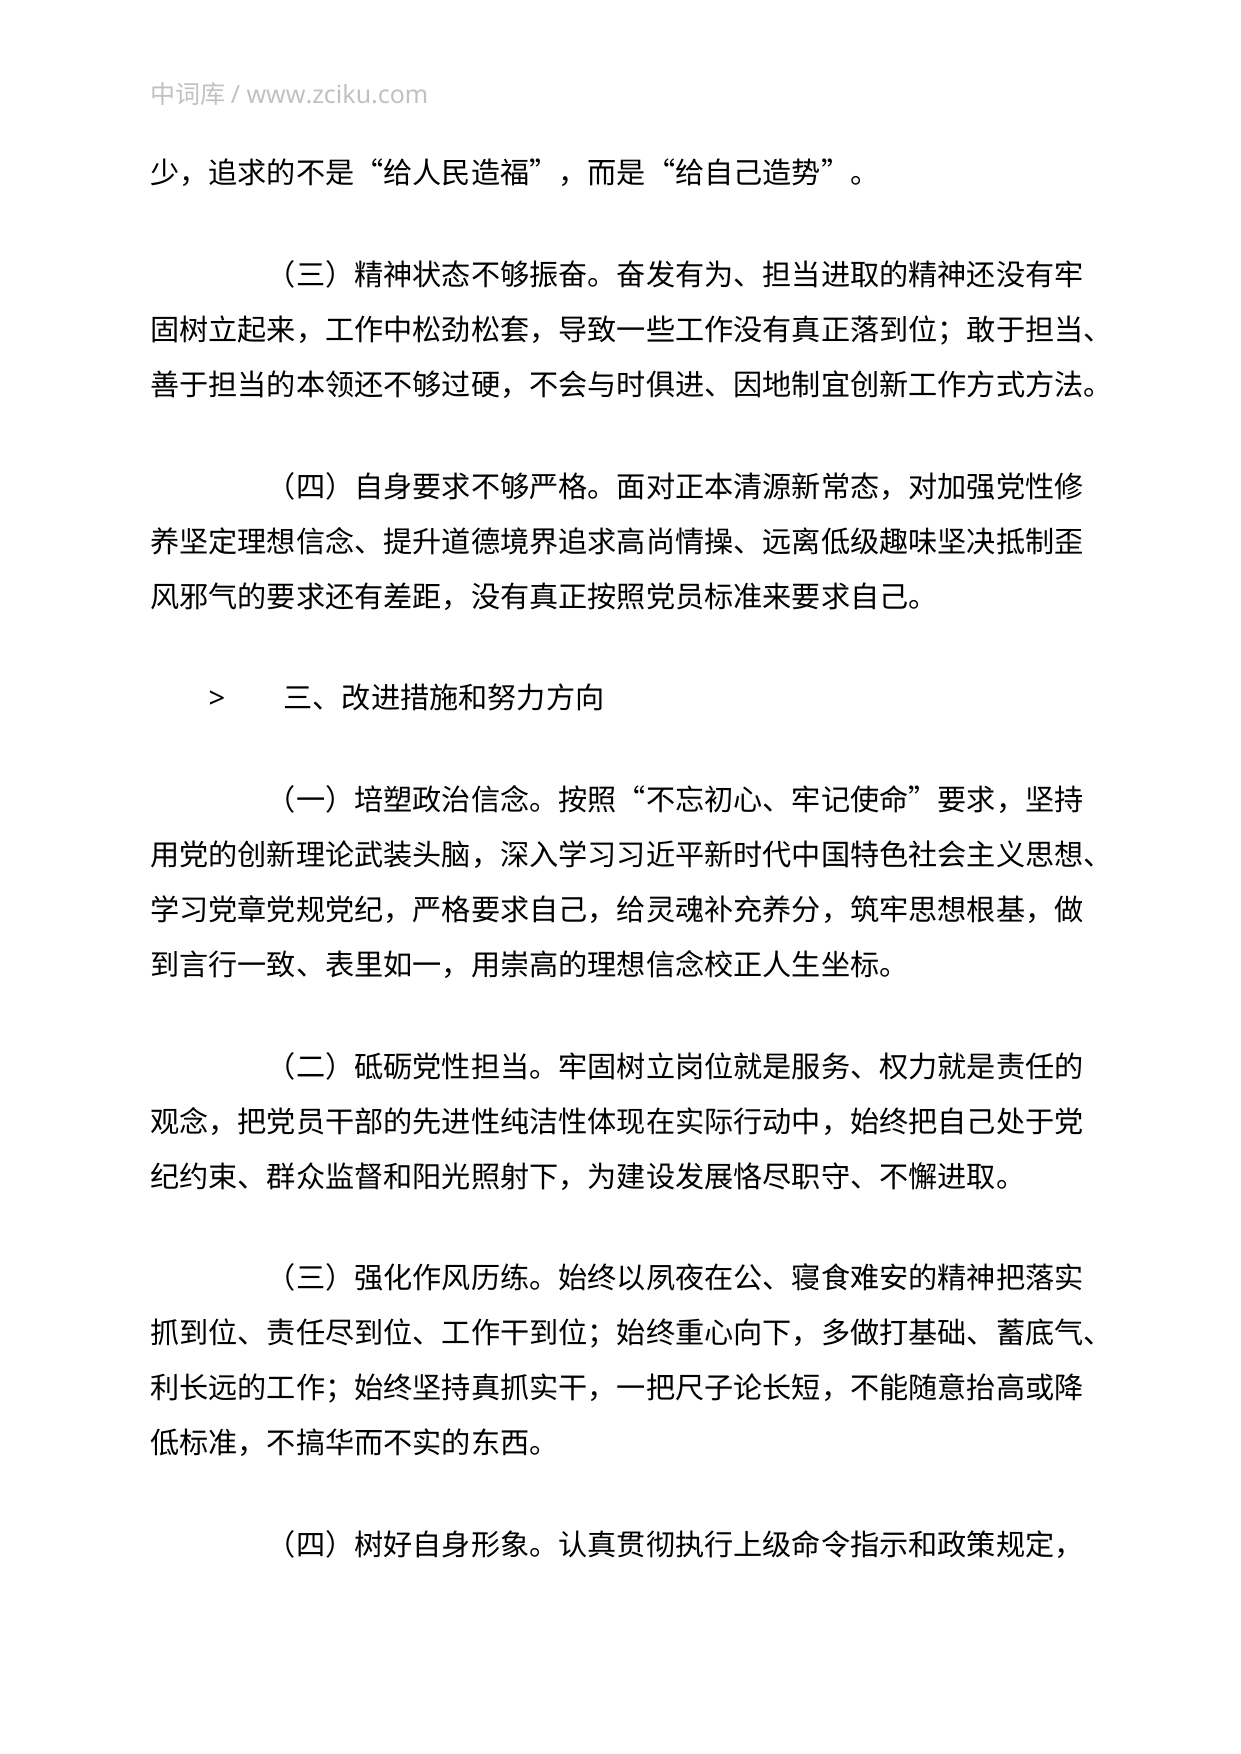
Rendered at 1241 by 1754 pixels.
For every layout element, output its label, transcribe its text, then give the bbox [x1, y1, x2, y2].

text （四）自身要求不够严格。面对正本清源新常态，对加强党性修养坚定理想信念、提升道德境界追求高尚情操、远离低级趣味坚决抵制歪风邪气的要求还有差距，没有真正按照党员标准来要求自己。 [150, 463, 1090, 615]
text > 三、改进措施和努力方向 [150, 675, 1090, 717]
text （三）强化作风历练。始终以夙夜在公、寝食难安的精神把落实抓到位、责任尽到位、工作干到位；始终重心向下，多做打基础、蓄底气、利长远的工作；始终坚持真抓实干，一把尺子论长短，不能随意抬高或降低标准，不搞华而不实的东西。 [150, 1255, 1090, 1462]
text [150, 1521, 1090, 1564]
text （三）精神状态不够振奋。奋发有为、担当进取的精神还没有牢固树立起来，工作中松劲松套，导致一些工作没有真正落到位；敢于担当、善于担当的本领还不够过硬，不会与时俱进、因地制宜创新工作方式方法。 [150, 252, 1090, 404]
text （一）培塑政治信念。按照“不忘初心、牢记使命”要求，坚持用党的创新理论武装头脑，深入学习习近平新时代中国特色社会主义思想、学习党章党规党纪，严格要求自己，给灵魂补充养分，筑牢思想根基，做到言行一致、表里如一，用崇高的理想信念校正人生坐标。 [150, 777, 1090, 984]
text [150, 150, 1090, 192]
text （二）砥砺党性担当。牢固树立岗位就是服务、权力就是责任的观念，把党员干部的先进性纯洁性体现在实际行动中，始终把自己处于党纪约束、群众监督和阳光照射下，为建设发展恪尽职守、不懈进取。 [150, 1043, 1090, 1195]
